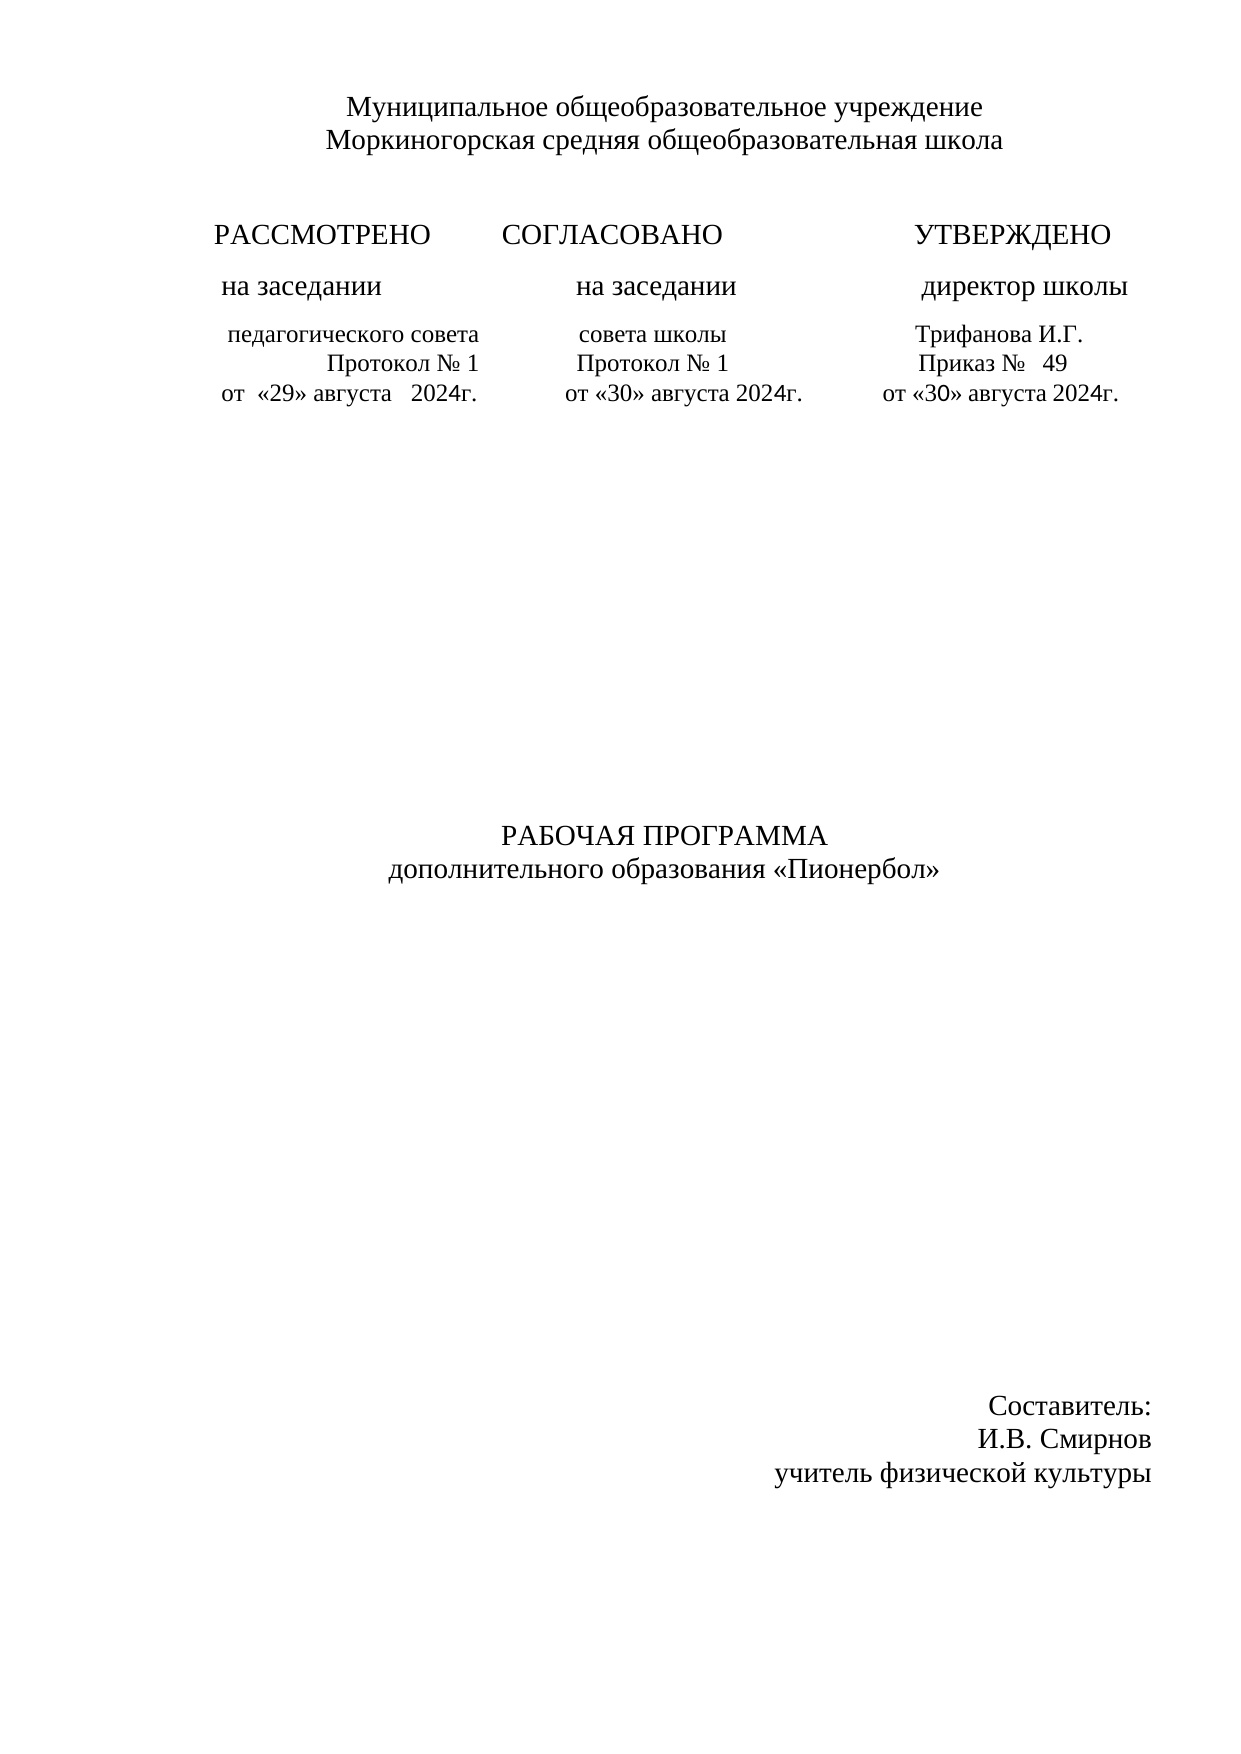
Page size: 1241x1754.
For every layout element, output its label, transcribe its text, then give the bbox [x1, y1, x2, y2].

text И.В. Смирнов [177, 1422, 1152, 1455]
table_header РАССМОТРЕНО на заседании педагогического совета Протокол № 1 от «29» августа 2024г. [166, 218, 490, 449]
text учитель физической культуры [177, 1455, 1152, 1489]
text дополнительного образования «Пионербол» [177, 851, 1152, 885]
text Муниципальное общеобразовательное учреждение Моркиногорская средняя общеобразовательная школа [177, 89, 1152, 156]
text Составитель: [177, 1388, 1152, 1422]
table_header СОГЛАСОВАНО на заседании совета школы Протокол № 1 от «30» августа 2024г. [490, 218, 815, 449]
table_header УТВЕРЖДЕНО директор школы Трифанова И.Г. Приказ № 49 от «30» августа 2024г. [815, 218, 1139, 449]
text РАБОЧАЯ ПРОГРАММА [177, 818, 1152, 851]
